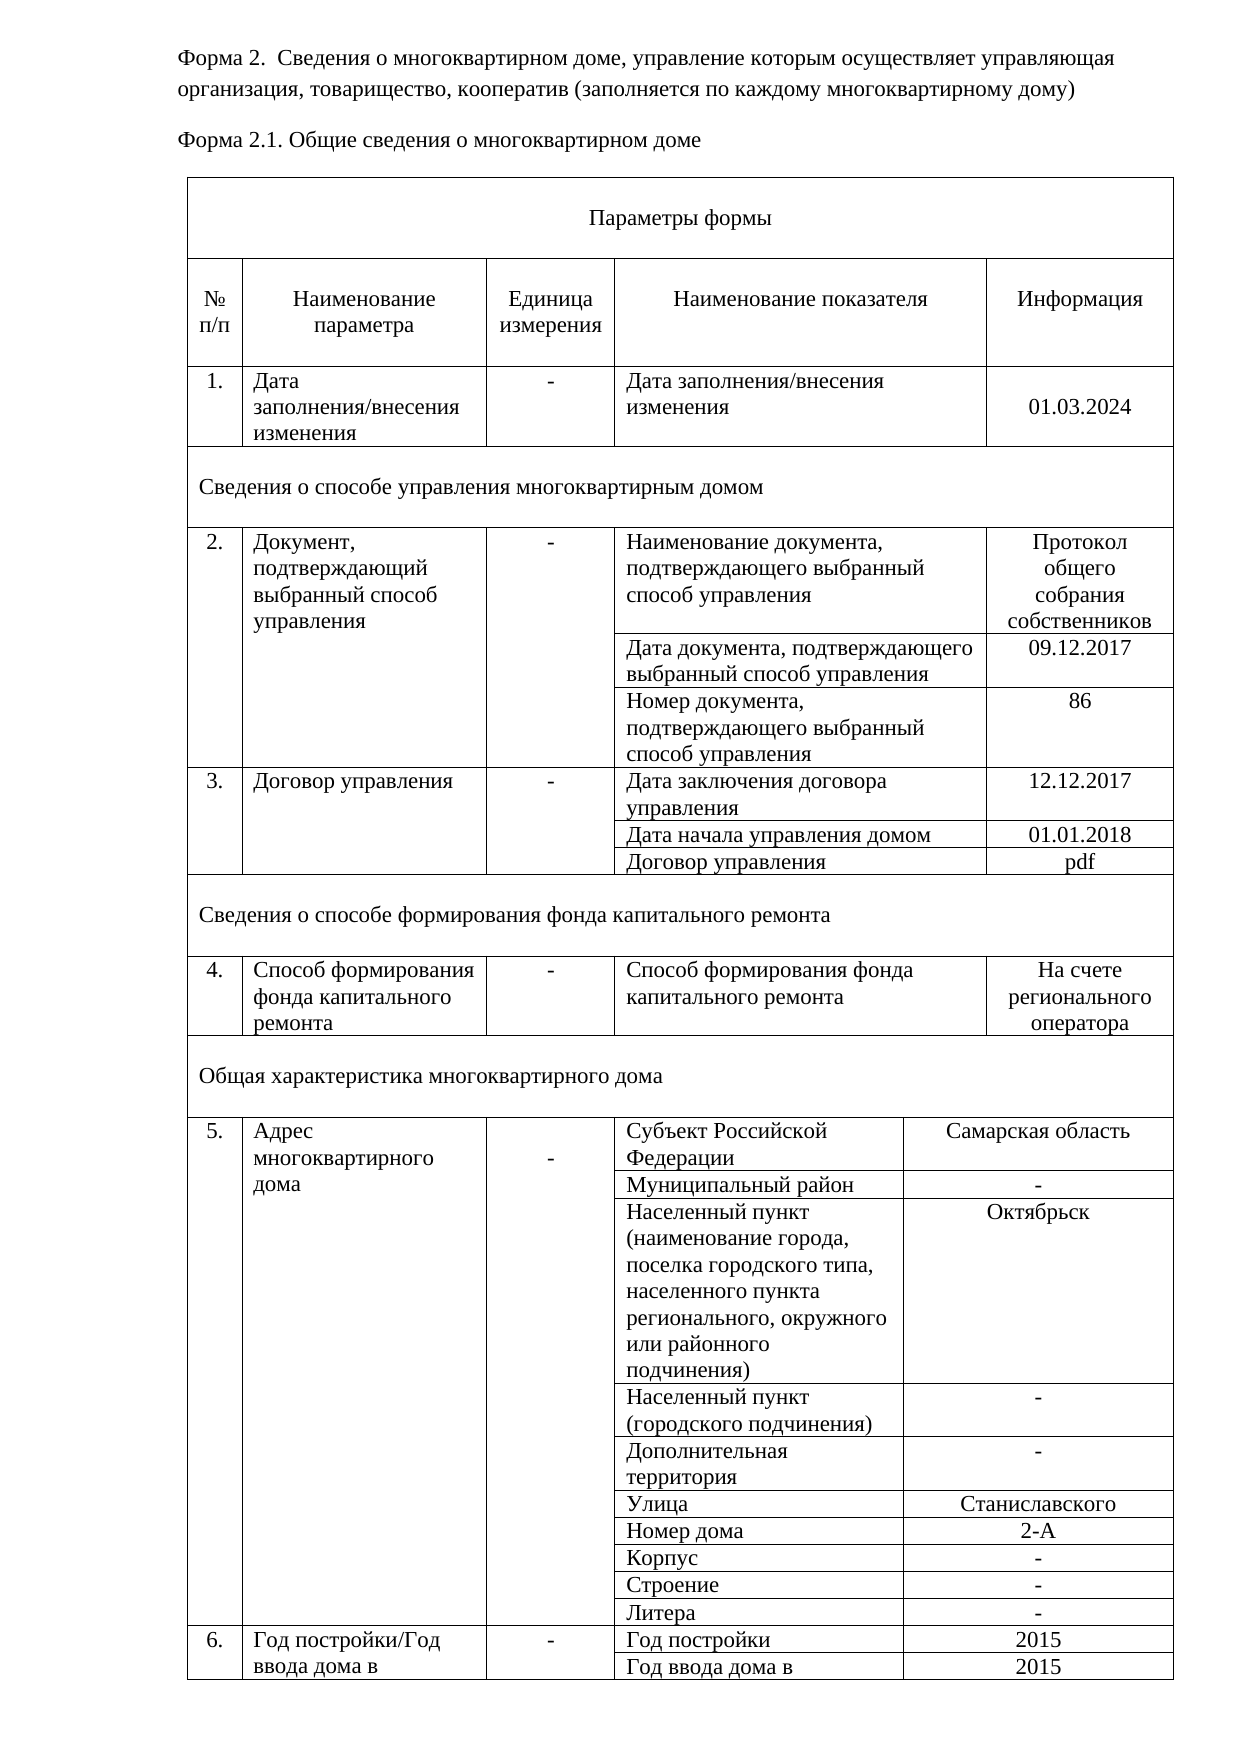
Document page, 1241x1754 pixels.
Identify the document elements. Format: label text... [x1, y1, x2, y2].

table_cell - [487, 1626, 614, 1679]
table_cell 86 [987, 688, 1173, 767]
table_cell Строение [615, 1572, 903, 1598]
table_cell 01.03.2024 [987, 367, 1173, 446]
table_cell - [487, 1118, 614, 1625]
table_cell 2015 [904, 1653, 1173, 1679]
table_cell Дата документа, подтверждающего выбранный способ управления [615, 634, 986, 687]
table_cell Литера [615, 1599, 903, 1625]
table_cell 2-А [904, 1518, 1173, 1544]
table_cell 5. [188, 1118, 242, 1625]
table_cell Улица [615, 1491, 903, 1517]
table_cell Информация [987, 259, 1173, 366]
table_cell - [487, 957, 614, 1035]
table_cell Населенный пункт (наименование города, поселка городского типа, населенного пункта регионального, окружного или районного подчинения) [615, 1199, 903, 1383]
table_cell Дата заполнения/внесения изменения [243, 367, 486, 446]
table_cell Договор управления [615, 848, 986, 874]
table_cell Адрес многоквартирного дома [243, 1118, 486, 1625]
table_cell Единица измерения [487, 259, 614, 366]
table_cell Сведения о способе управления многоквартирным домом [188, 447, 1173, 527]
table_cell - [487, 528, 614, 767]
table_cell Документ, подтверждающий выбранный способ управления [243, 528, 486, 767]
table_cell Год постройки/Год ввода дома в эксплуатацию [243, 1626, 486, 1679]
table_cell - [487, 768, 614, 874]
table_cell 6. [188, 1626, 242, 1679]
table_cell Самарская область [904, 1118, 1173, 1170]
table_cell Октябрьск [904, 1199, 1173, 1383]
table_cell 1. [188, 367, 242, 446]
table_cell Номер документа, подтверждающего выбранный способ управления [615, 688, 986, 767]
table_cell Протокол общего собрания собственников [987, 528, 1173, 633]
table_cell Дата заключения договора управления [615, 768, 986, 820]
table_cell pdf [987, 848, 1173, 874]
table_cell Способ формирования фонда капитального ремонта [243, 957, 486, 1035]
table_cell 01.01.2018 [987, 821, 1173, 847]
table_cell Год постройки [615, 1626, 903, 1652]
table_cell 4. [188, 957, 242, 1035]
table_cell Дата заполнения/внесения изменения [615, 367, 986, 446]
text Форма 2.1. Общие сведения о многоквартирном доме [177, 126, 1152, 152]
table_cell Населенный пункт (городского подчинения) [615, 1384, 903, 1436]
table_cell Дополнительная территория [615, 1437, 903, 1489]
table_cell - [904, 1384, 1173, 1436]
table_cell - [904, 1437, 1173, 1489]
table_cell Общая характеристика многоквартирного дома [188, 1036, 1173, 1117]
table_cell Станиславского [904, 1491, 1173, 1517]
table_cell - [487, 367, 614, 446]
table_cell - [904, 1545, 1173, 1571]
table_header Параметры формы [188, 178, 1173, 258]
text Форма 2. Сведения о многоквартирном доме, управление которым осуществляет управляющая организация, товарищество, кооператив (заполняется по каждому многоквартирному дому) [177, 44, 1152, 101]
table_cell Способ формирования фонда капитального ремонта [615, 957, 986, 1035]
table_cell Наименование документа, подтверждающего выбранный способ управления [615, 528, 986, 633]
table_cell 2015 [904, 1626, 1173, 1652]
table_cell - [904, 1572, 1173, 1598]
table_cell Наименование параметра [243, 259, 486, 366]
table_cell Корпус [615, 1545, 903, 1571]
table_cell На счете регионального оператора [987, 957, 1173, 1035]
table_cell Номер дома [615, 1518, 903, 1544]
table_cell Сведения о способе формирования фонда капитального ремонта [188, 875, 1173, 956]
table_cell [615, 1653, 903, 1679]
table_cell Дата начала управления домом [615, 821, 986, 847]
table_cell 09.12.2017 [987, 634, 1173, 687]
table_cell 3. [188, 768, 242, 874]
table_cell № п/п [188, 259, 242, 366]
table_cell Субъект Российской Федерации [615, 1118, 903, 1170]
table_cell 2. [188, 528, 242, 767]
table_cell 12.12.2017 [987, 768, 1173, 820]
table_cell Муниципальный район [615, 1171, 903, 1197]
table_cell - [904, 1599, 1173, 1625]
table_cell Наименование показателя [615, 259, 986, 366]
table_cell - [904, 1171, 1173, 1197]
table_cell Договор управления [243, 768, 486, 874]
